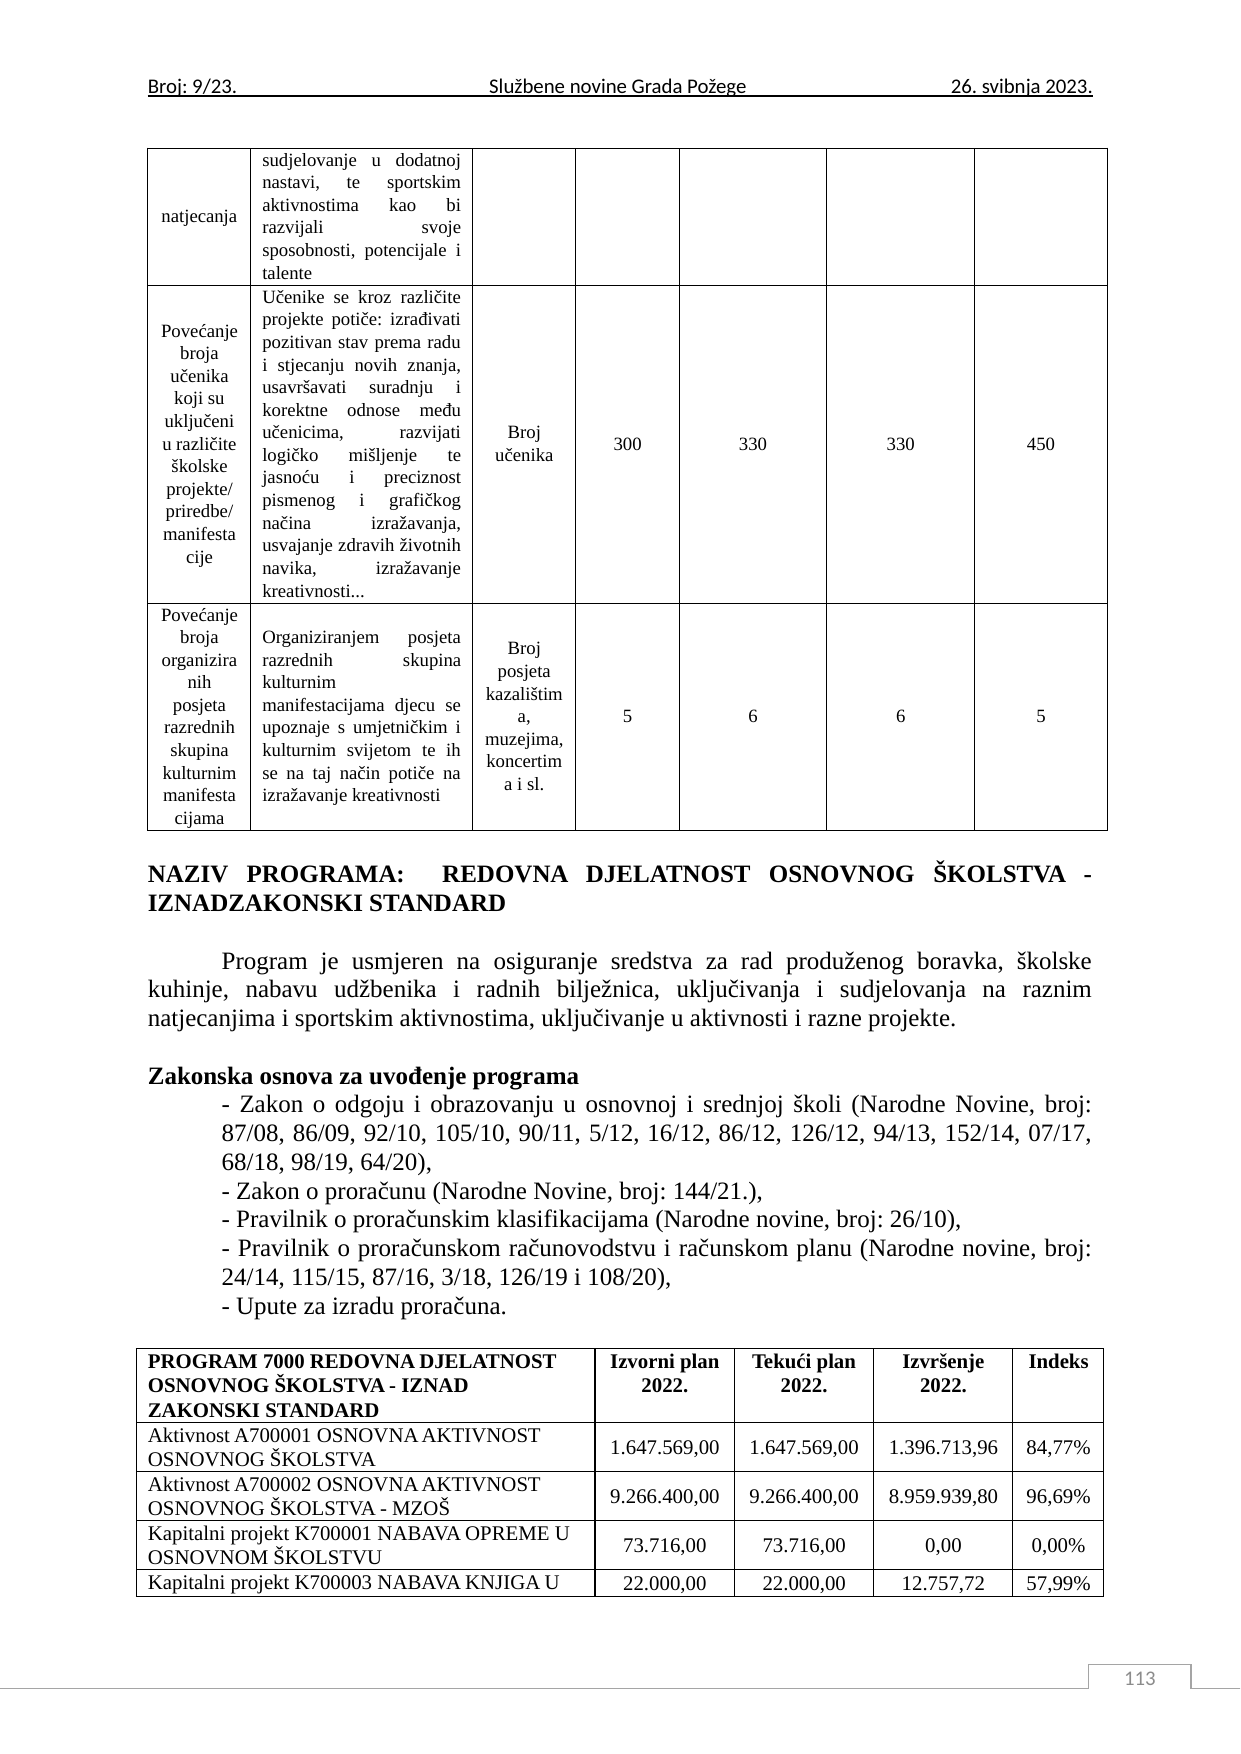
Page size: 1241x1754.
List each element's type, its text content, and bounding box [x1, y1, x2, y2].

text - Zakon o proračunu (Narodne Novine, broj: 144/21.), [221, 1176, 1093, 1204]
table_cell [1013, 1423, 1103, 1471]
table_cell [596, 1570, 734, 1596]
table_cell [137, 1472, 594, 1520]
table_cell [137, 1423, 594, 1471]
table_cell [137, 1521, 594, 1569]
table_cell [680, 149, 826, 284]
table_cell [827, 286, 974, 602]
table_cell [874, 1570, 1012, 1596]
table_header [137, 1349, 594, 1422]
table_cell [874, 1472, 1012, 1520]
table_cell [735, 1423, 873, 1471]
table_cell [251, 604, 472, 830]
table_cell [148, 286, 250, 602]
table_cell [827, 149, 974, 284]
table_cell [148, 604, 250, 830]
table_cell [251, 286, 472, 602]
text - Upute za izradu proračuna. [221, 1291, 1093, 1319]
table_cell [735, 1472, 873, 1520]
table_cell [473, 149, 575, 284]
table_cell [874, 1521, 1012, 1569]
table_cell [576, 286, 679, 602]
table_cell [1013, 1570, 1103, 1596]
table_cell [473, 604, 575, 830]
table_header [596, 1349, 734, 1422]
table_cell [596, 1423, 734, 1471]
text Zakonska osnova za uvođenje programa [148, 1061, 1093, 1089]
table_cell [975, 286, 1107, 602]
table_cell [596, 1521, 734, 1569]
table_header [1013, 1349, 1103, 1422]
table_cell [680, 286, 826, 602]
text - Zakon o odgoju i obrazovanju u osnovnoj i srednjoj školi (Narodne Novine, broj: 87/08, 86/09, 92/10, 105/10, 90/11, 5/12, 16/12, 86/12, 126/12, 94/13, 152/14, 07/17, 68/18, 98/19, 64/20), [221, 1089, 1093, 1176]
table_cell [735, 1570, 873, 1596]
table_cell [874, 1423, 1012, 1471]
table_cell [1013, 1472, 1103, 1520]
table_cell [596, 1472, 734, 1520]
text Program je usmjeren na osiguranje sredstva za rad produženog boravka, školske kuhinje, nabavu udžbenika i radnih bilježnica, uključivanja i sudjelovanja na raznim natjecanjima i sportskim aktivnostima, uključivanje u aktivnosti i razne projekte. [148, 946, 1093, 1032]
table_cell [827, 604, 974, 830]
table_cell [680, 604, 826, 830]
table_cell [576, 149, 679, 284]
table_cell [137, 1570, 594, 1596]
text - Pravilnik o proračunskom računovodstvu i računskom planu (Narodne novine, broj: 24/14, 115/15, 87/16, 3/18, 126/19 i 108/20), [221, 1233, 1093, 1291]
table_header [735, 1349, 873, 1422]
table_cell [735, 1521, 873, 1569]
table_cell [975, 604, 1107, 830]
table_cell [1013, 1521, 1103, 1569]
text NAZIV PROGRAMA: REDOVNA DJELATNOST OSNOVNOG ŠKOLSTVA - IZNADZAKONSKI STANDARD [148, 859, 1093, 917]
text - Pravilnik o proračunskim klasifikacijama (Narodne novine, broj: 26/10), [221, 1204, 1093, 1233]
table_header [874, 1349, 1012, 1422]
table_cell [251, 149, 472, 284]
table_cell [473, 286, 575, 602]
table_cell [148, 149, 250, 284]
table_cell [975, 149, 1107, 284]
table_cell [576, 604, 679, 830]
